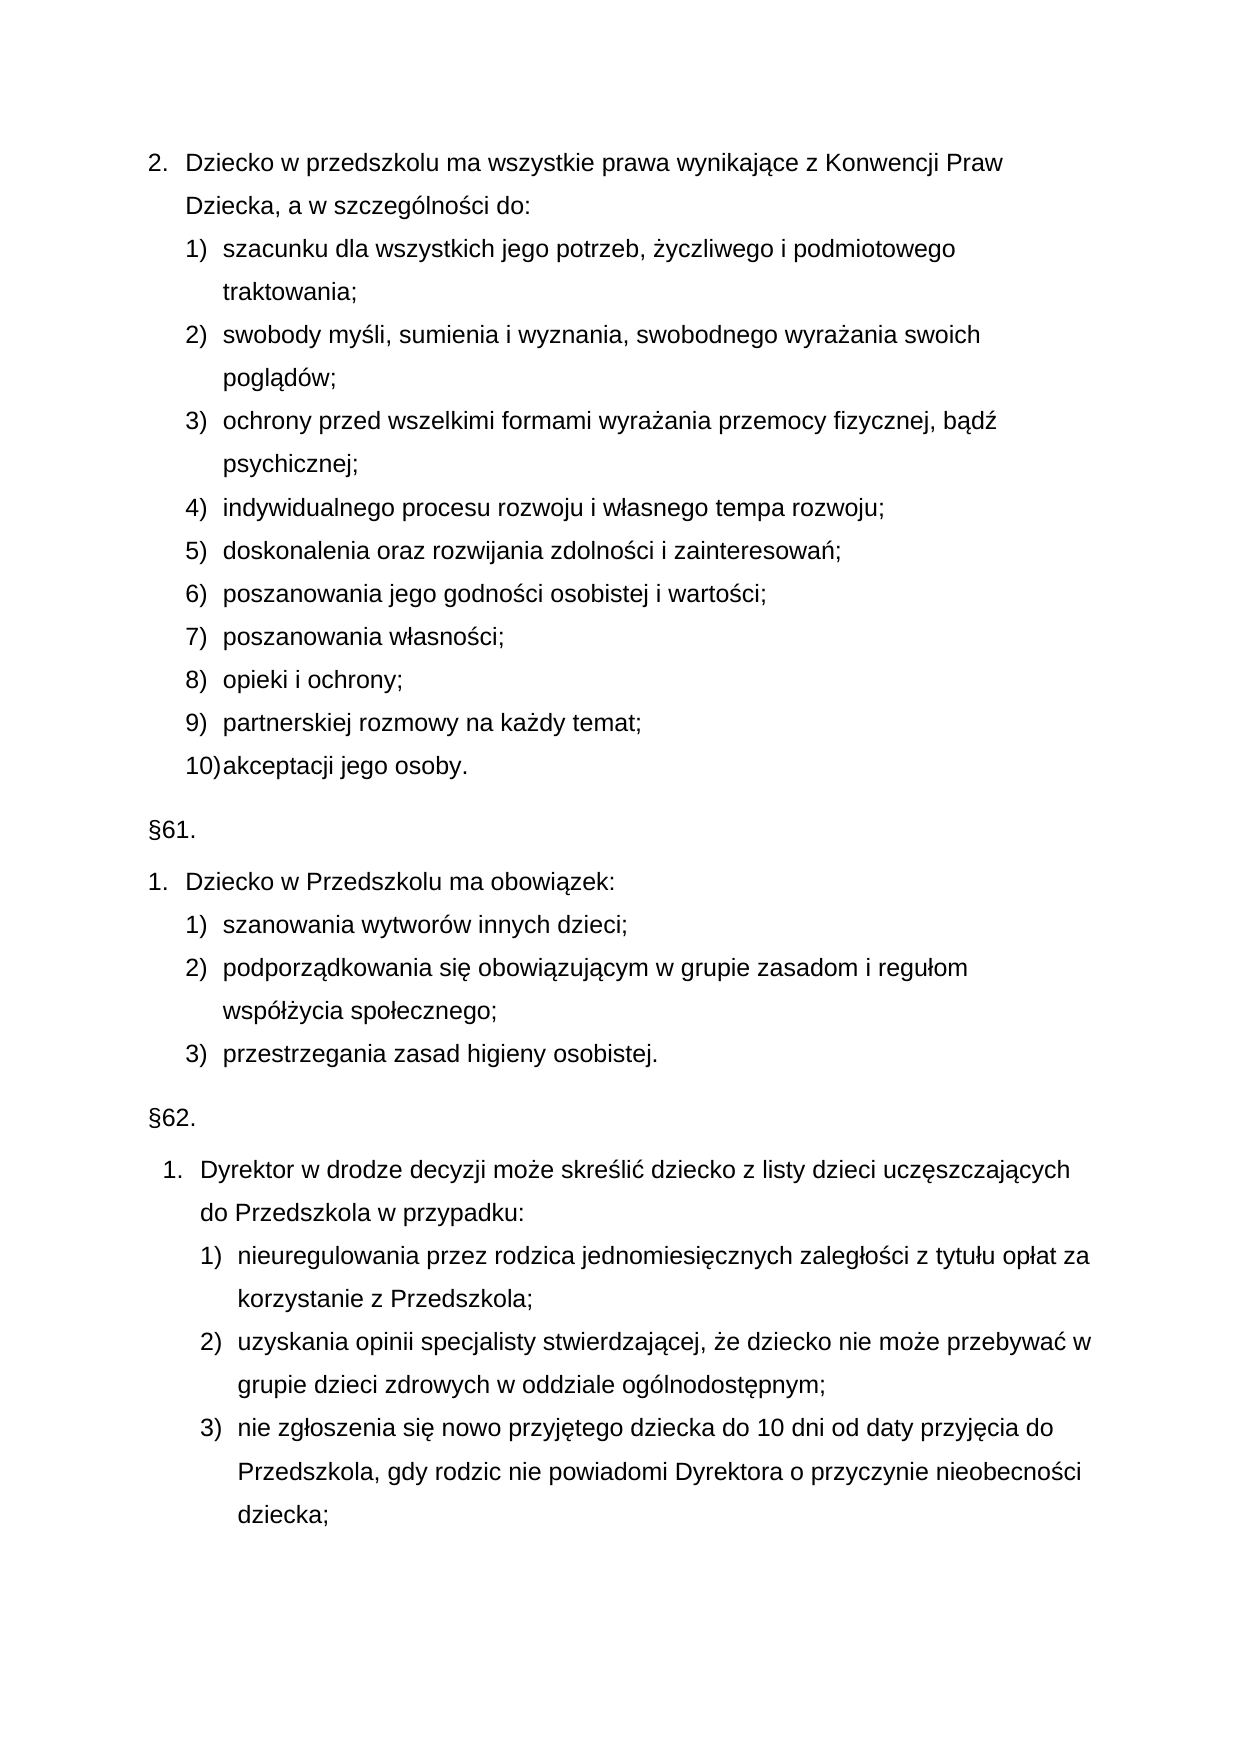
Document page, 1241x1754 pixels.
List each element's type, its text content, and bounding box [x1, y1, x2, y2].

list indywidualnego procesu rozwoju i własnego tempa rozwoju; [185, 493, 1093, 521]
list Dziecko w przedszkolu ma wszystkie prawa wynikające z Konwencji Praw Dziecka, a w szczególności do: [148, 148, 1093, 219]
list podporządkowania się obowiązującym w grupie zasadom i regułom współżycia społecznego; [185, 953, 1093, 1025]
subtitle §62. [148, 1103, 1093, 1132]
list akceptacji jego osoby. [185, 751, 1093, 780]
list Dyrektor w drodze decyzji może skreślić dziecko z listy dzieci uczęszczających do Przedszkola w przypadku: [162, 1155, 1093, 1227]
list poszanowania jego godności osobistej i wartości; [185, 579, 1093, 608]
list partnerskiej rozmowy na każdy temat; [185, 708, 1093, 737]
list nie zgłoszenia się nowo przyjętego dziecka do 10 dni od daty przyjęcia do Przedszkola, gdy rodzic nie powiadomi Dyrektora o przyczynie nieobecności dziecka; [200, 1413, 1093, 1528]
list Dziecko w Przedszkolu ma obowiązek: [148, 867, 1093, 896]
list poszanowania własności; [185, 622, 1093, 651]
list nieuregulowania przez rodzica jednomiesięcznych zaległości z tytułu opłat za korzystanie z Przedszkola; [200, 1241, 1093, 1313]
list doskonalenia oraz rozwijania zdolności i zainteresowań; [185, 536, 1093, 564]
subtitle §61. [148, 815, 1093, 844]
list szacunku dla wszystkich jego potrzeb, życzliwego i podmiotowego traktowania; [185, 234, 1093, 306]
list przestrzegania zasad higieny osobistej. [185, 1039, 1093, 1068]
list ochrony przed wszelkimi formami wyrażania przemocy fizycznej, bądź psychicznej; [185, 406, 1093, 478]
list swobody myśli, sumienia i wyznania, swobodnego wyrażania swoich poglądów; [185, 320, 1093, 392]
list opieki i ochrony; [185, 665, 1093, 694]
list szanowania wytworów innych dzieci; [185, 910, 1093, 939]
list uzyskania opinii specjalisty stwierdzającej, że dziecko nie może przebywać w grupie dzieci zdrowych w oddziale ogólnodostępnym; [200, 1327, 1093, 1399]
